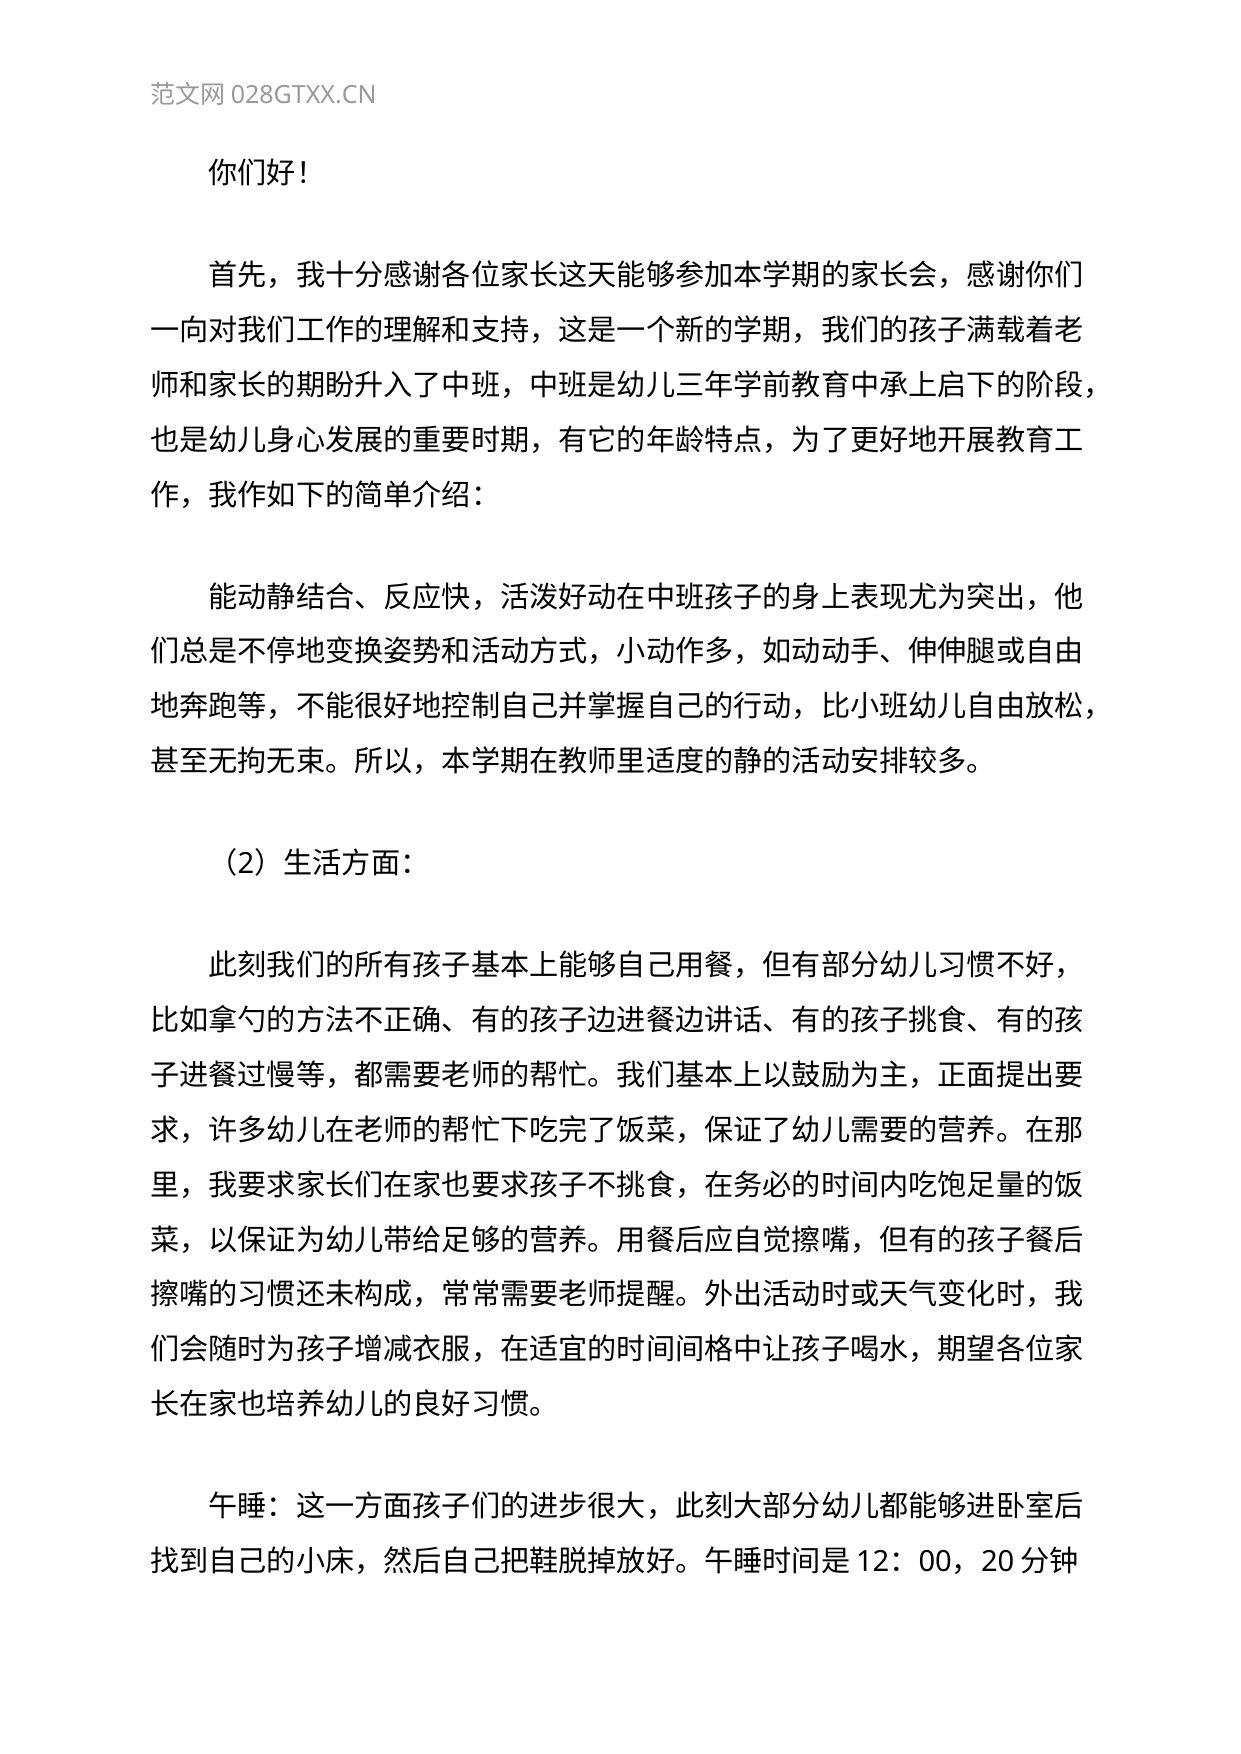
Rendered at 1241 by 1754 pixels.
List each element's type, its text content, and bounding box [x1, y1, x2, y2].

text （2）生活方面： [150, 839, 1090, 882]
text 此刻我们的所有孩子基本上能够自己用餐，但有部分幼儿习惯不好，比如拿勺的方法不正确、有的孩子边进餐边讲话、有的孩子挑食、有的孩子进餐过慢等，都需要老师的帮忙。我们基本上以鼓励为主，正面提出要求，许多幼儿在老师的帮忙下吃完了饭菜，保证了幼儿需要的营养。在那里，我要求家长们在家也要求孩子不挑食，在务必的时间内吃饱足量的饭菜，以保证为幼儿带给足够的营养。用餐后应自觉擦嘴，但有的孩子餐后擦嘴的习惯还未构成，常常需要老师提醒。外出活动时或天气变化时，我们会随时为孩子增减衣服，在适宜的时间间格中让孩子喝水，期望各位家长在家也培养幼儿的良好习惯。 [150, 942, 1090, 1423]
text 你们好！ [150, 150, 1090, 192]
text 能动静结合、反应快，活泼好动在中班孩子的身上表现尤为突出，他们总是不停地变换姿势和活动方式，小动作多，如动动手、伸伸腿或自由地奔跑等，不能很好地控制自己并掌握自己的行动，比小班幼儿自由放松，甚至无拘无束。所以，本学期在教师里适度的静的活动安排较多。 [150, 573, 1090, 780]
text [150, 1482, 1090, 1580]
text 首先，我十分感谢各位家长这天能够参加本学期的家长会，感谢你们一向对我们工作的理解和支持，这是一个新的学期，我们的孩子满载着老师和家长的期盼升入了中班，中班是幼儿三年学前教育中承上启下的阶段，也是幼儿身心发展的重要时期，有它的年龄特点，为了更好地开展教育工作，我作如下的简单介绍： [150, 252, 1090, 514]
